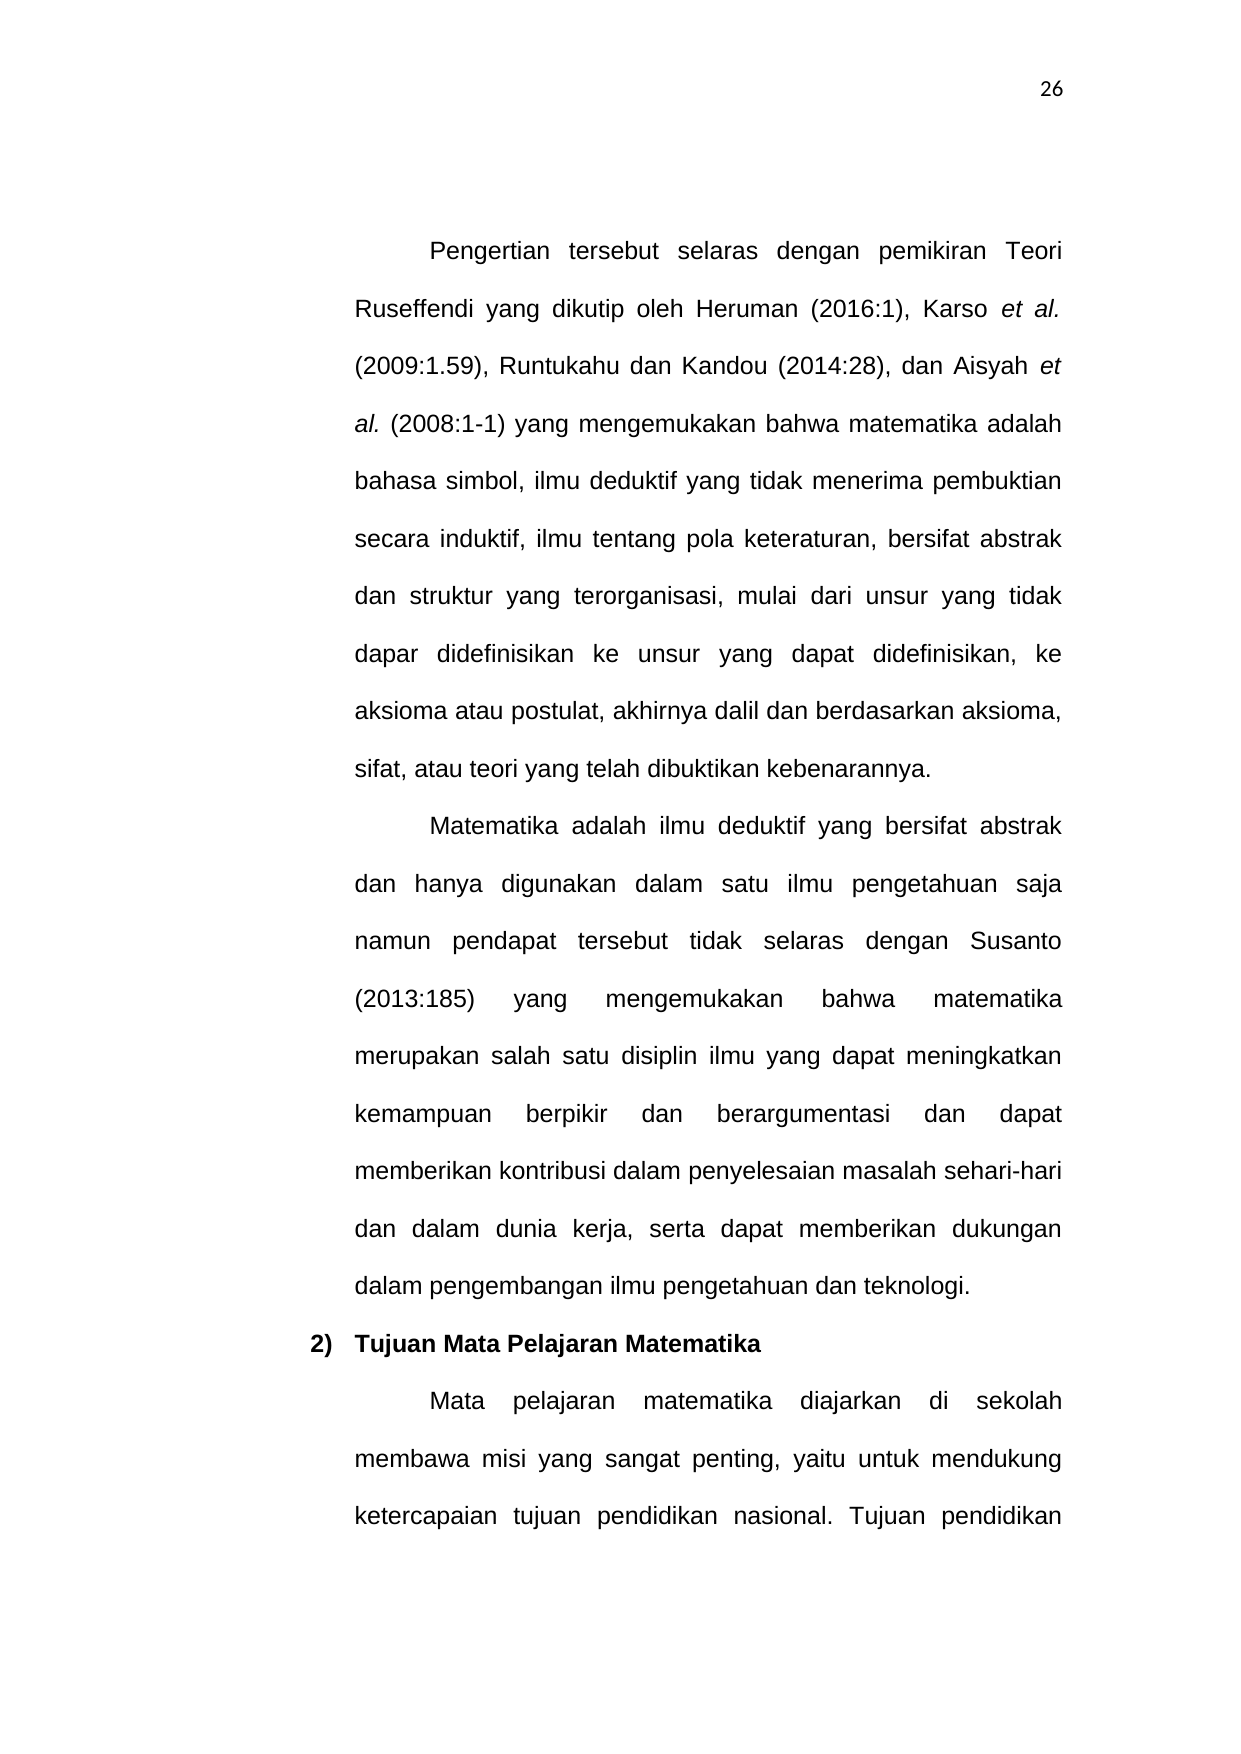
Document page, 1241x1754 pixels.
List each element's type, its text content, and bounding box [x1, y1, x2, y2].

list Matematika adalah ilmu deduktif yang bersifat abstrak dan hanya digunakan dalam satu ilmu pengetahuan saja namun pendapat tersebut tidak selaras dengan Susanto (2013:185) yang mengemukakan bahwa matematika merupakan salah satu disiplin ilmu yang dapat meningkatkan kemampuan berpikir dan berargumentasi dan dapat memberikan kontribusi dalam penyelesaian masalah sehari-hari dan dalam dunia kerja, serta dapat memberikan dukungan dalam pengembangan ilmu pengetahuan dan teknologi. [354, 811, 1063, 1300]
list Pengertian tersebut selaras dengan pemikiran Teori Ruseffendi yang dikutip oleh Heruman (2016:1), Karso et al. (2009:1.59), Runtukahu dan Kandou (2014:28), dan Aisyah et al. (2008:1-1) yang mengemukakan bahwa matematika adalah bahasa simbol, ilmu deduktif yang tidak menerima pembuktian secara induktif, ilmu tentang pola keteraturan, bersifat abstrak dan struktur yang terorganisasi, mulai dari unsur yang tidak dapar didefinisikan ke unsur yang dapat didefinisikan, ke aksioma atau postulat, akhirnya dalil dan berdasarkan aksioma, sifat, atau teori yang telah dibuktikan kebenarannya. [354, 236, 1063, 782]
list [354, 1386, 1063, 1530]
list Tujuan Mata Pelajaran Matematika [310, 1329, 1063, 1357]
